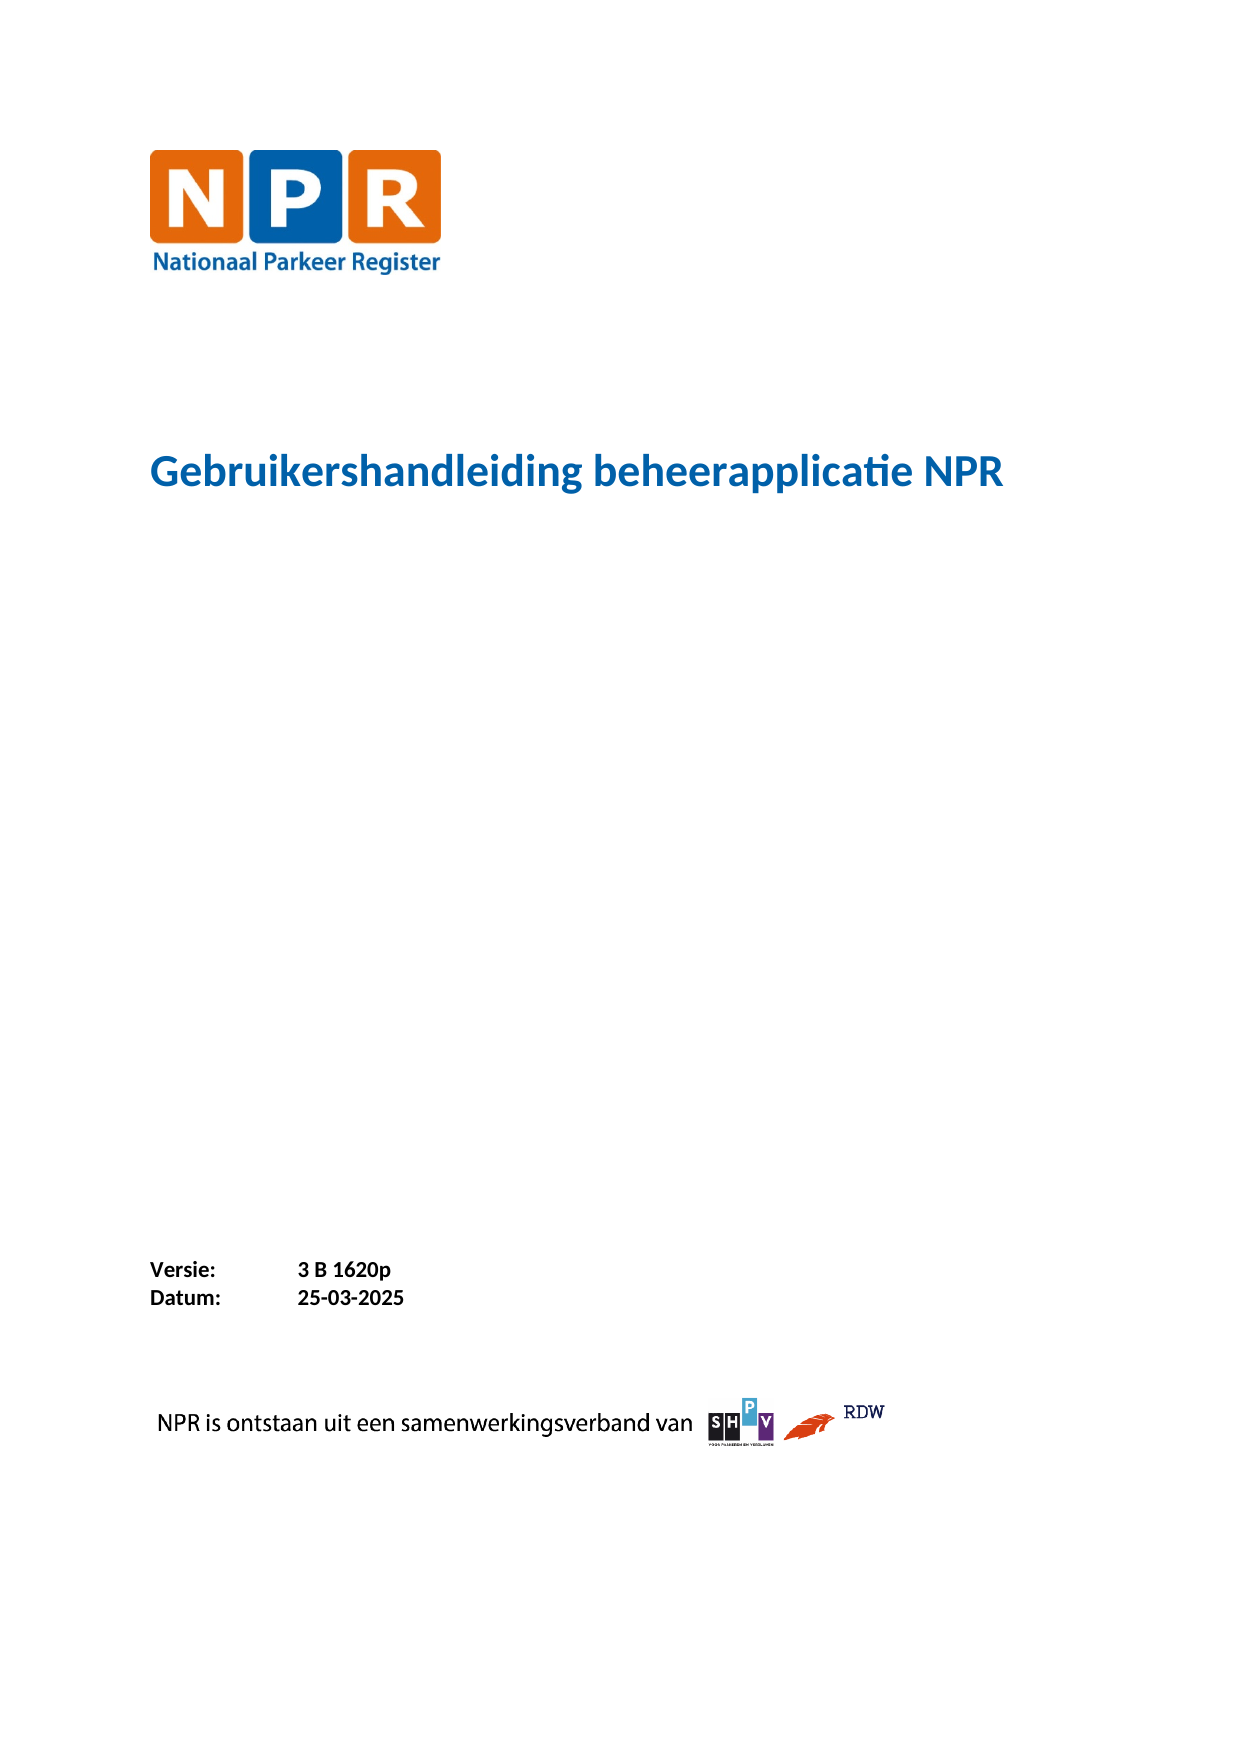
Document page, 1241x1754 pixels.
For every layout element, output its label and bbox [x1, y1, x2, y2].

picture [150, 1395, 890, 1451]
picture [150, 150, 441, 275]
